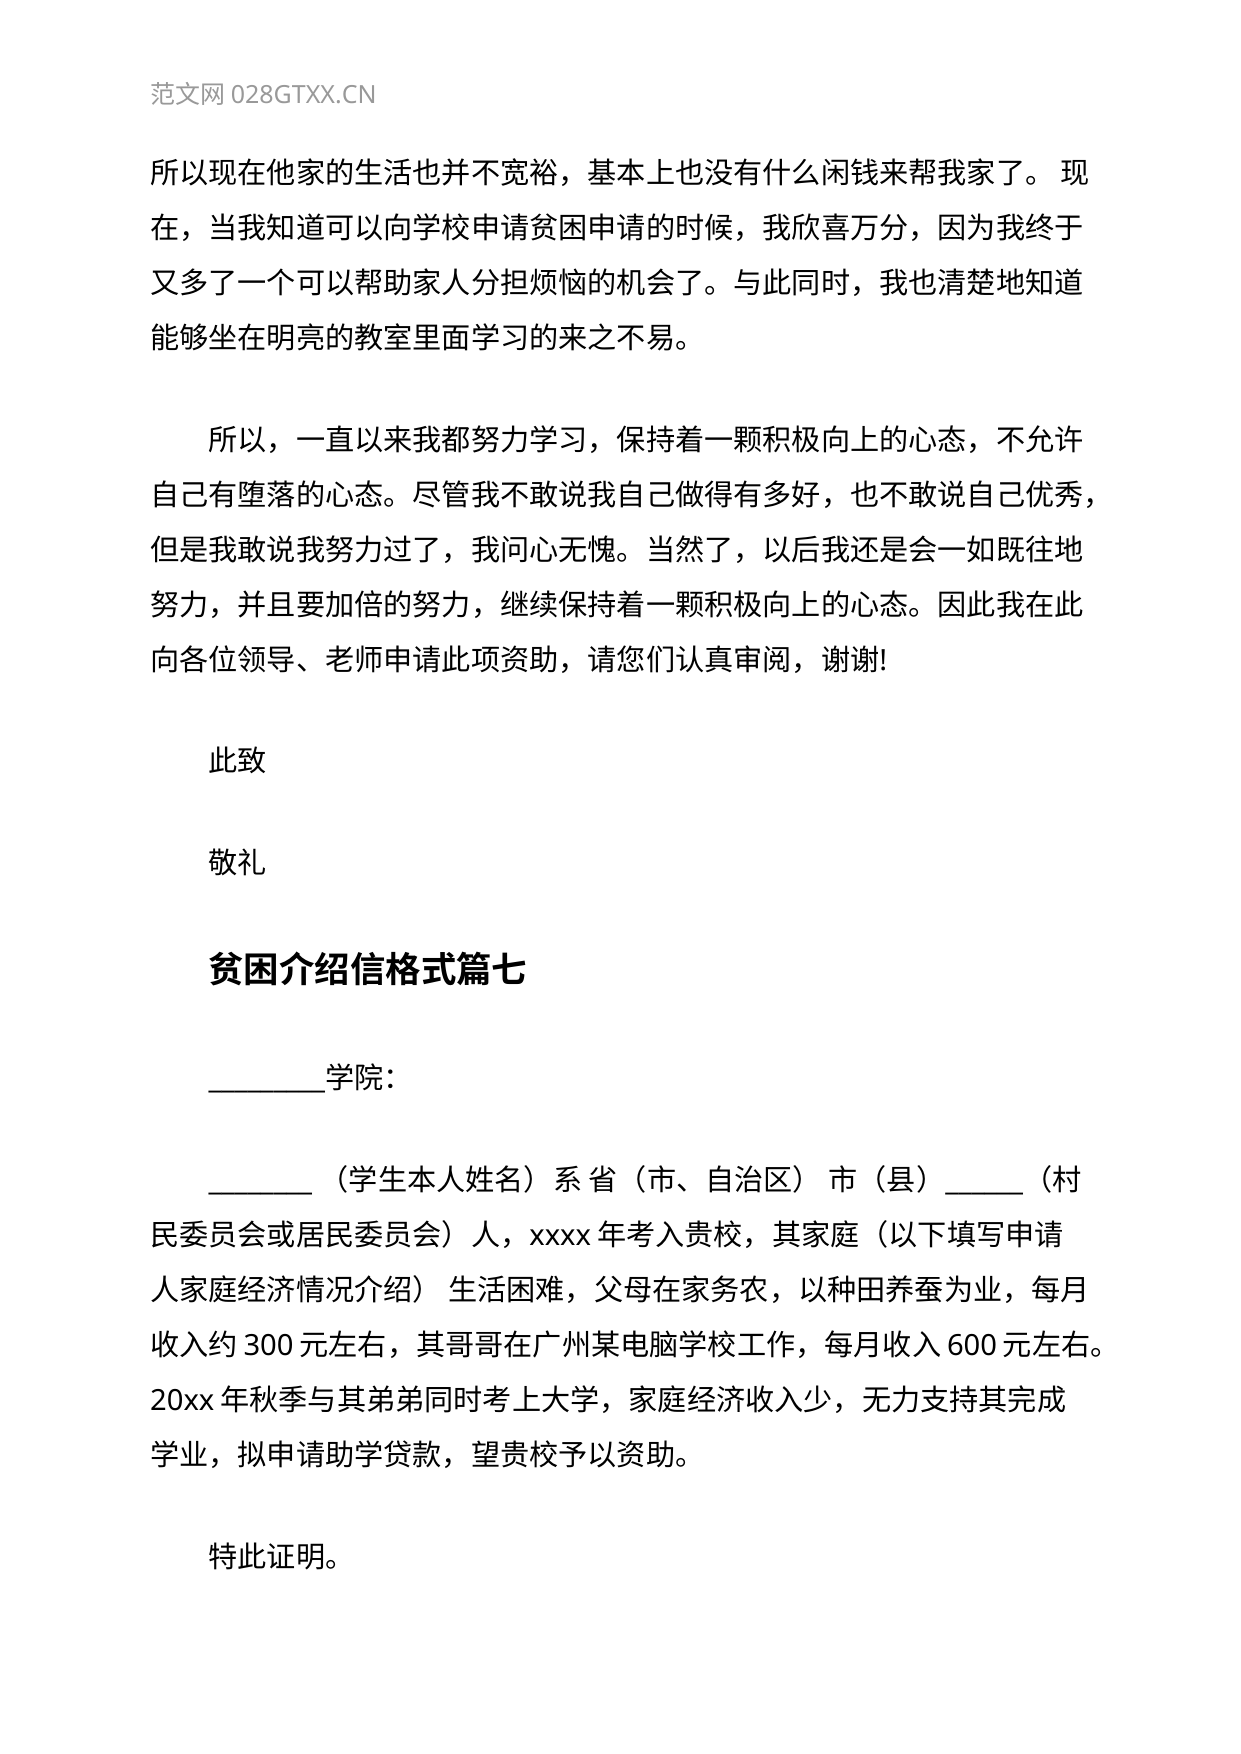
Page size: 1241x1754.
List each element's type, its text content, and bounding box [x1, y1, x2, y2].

text _________学院： [150, 1055, 1090, 1097]
text 特此证明。 [150, 1534, 1090, 1576]
text 此致 [150, 738, 1090, 780]
text 所以，一直以来我都努力学习，保持着一颗积极向上的心态，不允许自己有堕落的心态。尽管我不敢说我自己做得有多好，也不敢说自己优秀，但是我敢说我努力过了，我问心无愧。当然了，以后我还是会一如既往地努力，并且要加倍的努力，继续保持着一颗积极向上的心态。因此我在此向各位领导、老师申请此项资助，请您们认真审阅，谢谢! [150, 416, 1090, 678]
text ________ （学生本人姓名）系 省（市、自治区） 市（县）______（村民委员会或居民委员会）人，xxxx年考入贵校，其家庭（以下填写申请人家庭经济情况介绍） 生活困难，父母在家务农，以种田养蚕为业，每月收入约300元左右，其哥哥在广州某电脑学校工作，每月收入600元左右。20xx年秋季与其弟弟同时考上大学，家庭经济收入少，无力支持其完成学业，拟申请助学贷款，望贵校予以资助。 [150, 1157, 1090, 1474]
text 敬礼 [150, 840, 1090, 882]
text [150, 150, 1090, 357]
text 贫困介绍信格式篇七 [150, 942, 1090, 993]
